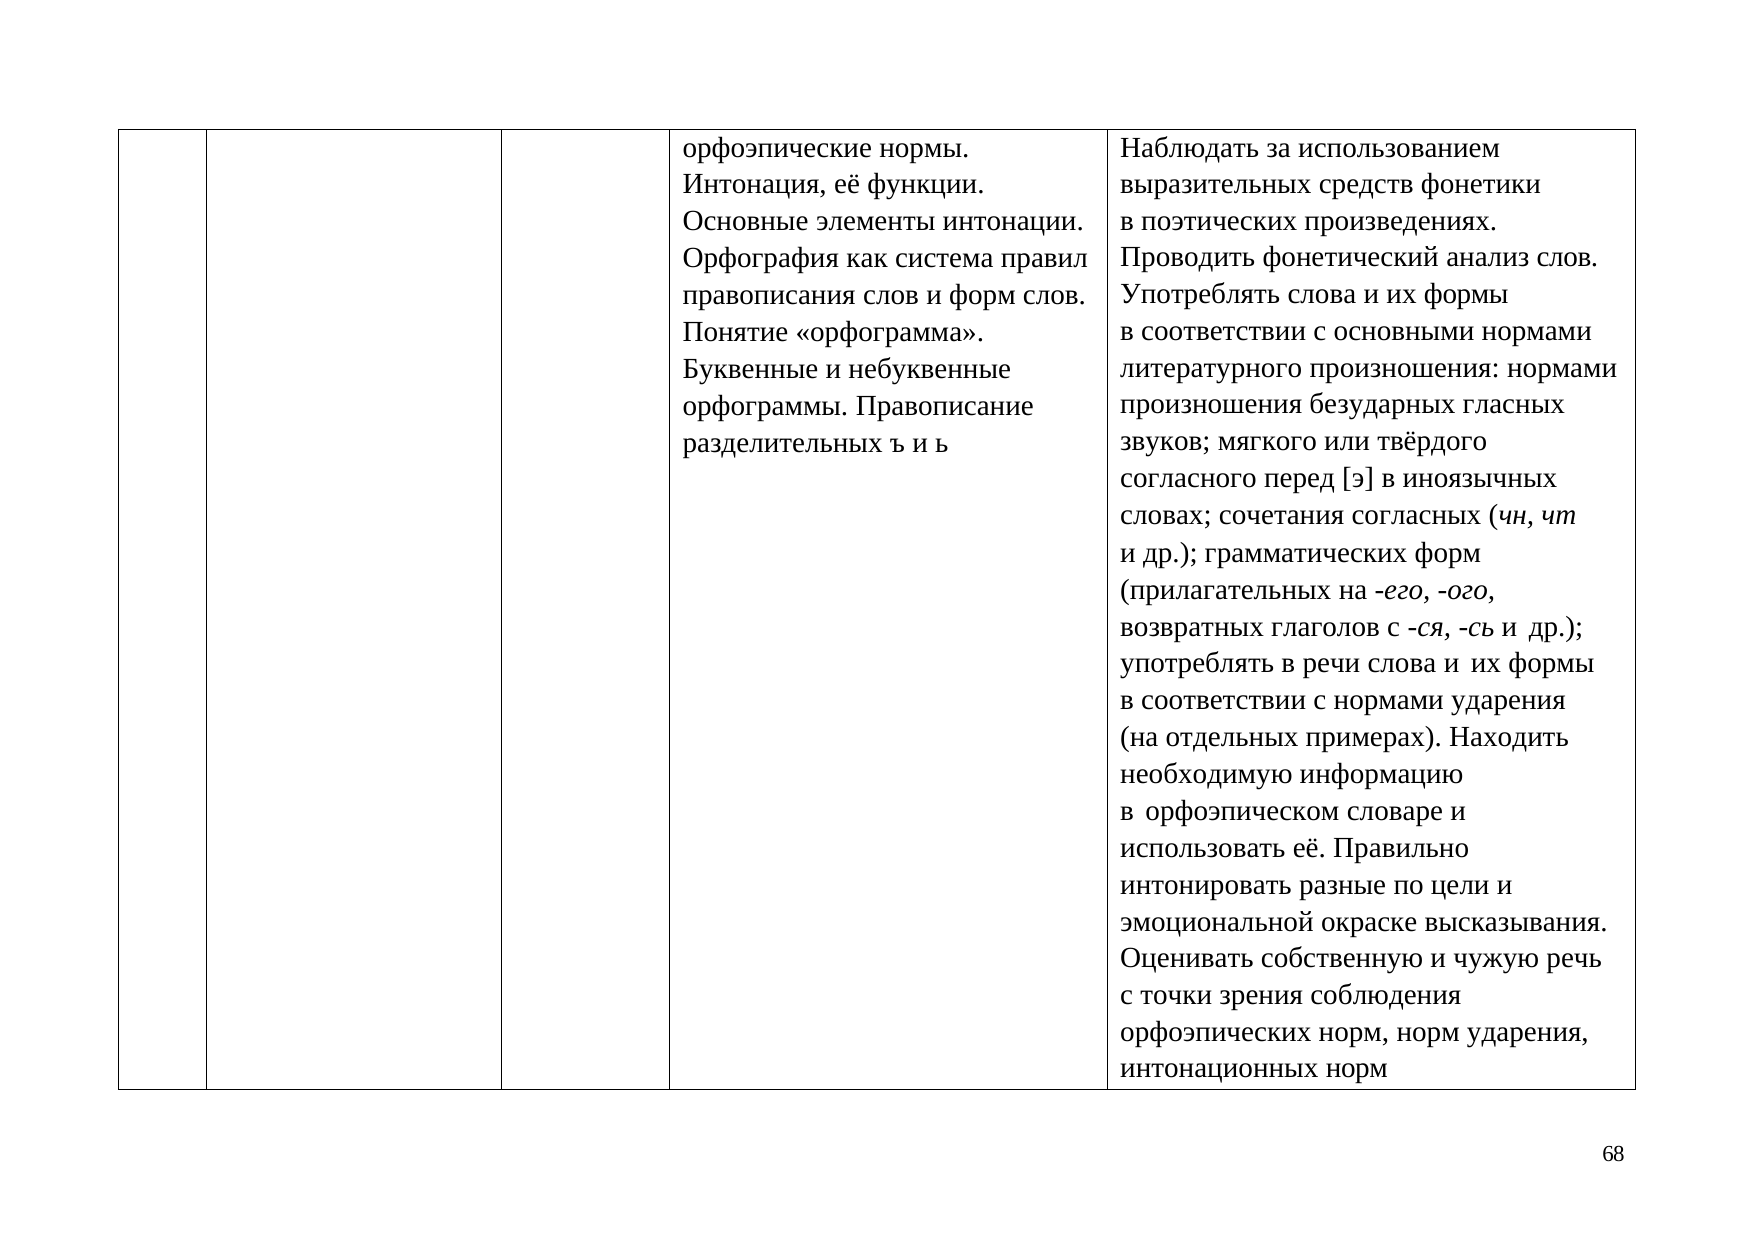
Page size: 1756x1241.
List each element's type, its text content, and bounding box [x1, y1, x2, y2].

table_header Наблюдать за использованием выразительных средств фонетики в поэтических произведениях. Проводить фонетический анализ слов. Употреблять слова и их формы в соответствии с основными нормами литературного произношения: нормами произношения безударных гласных звуков; мягкого или твёрдого согласного перед [э] в иноязычных словах; сочетания согласных (чн, чт и др.); грамматических форм (прилагательных на -его, -ого, возвратных глаголов с -ся, -сь и др.); употреблять в речи слова и их формы в соответствии с нормами ударения (на отдельных примерах). Находить необходимую информацию в орфоэпическом словаре и использовать её. Правильно интонировать разные по цели и эмоциональной окраске высказывания. Оценивать собственную и чужую речь с точки зрения соблюдения орфоэпических норм, норм ударения, интонационных норм [1108, 130, 1635, 1089]
table_header орфоэпические нормы. Интонация, её функции. Основные элементы интонации. Орфография как система правил правописания слов и форм слов. Понятие «орфограмма». Буквенные и небуквенные орфограммы. Правописание разделительных ъ и ь [670, 130, 1107, 1089]
table_header [502, 130, 669, 1089]
table_header [207, 130, 501, 1089]
table_header [119, 130, 206, 1089]
